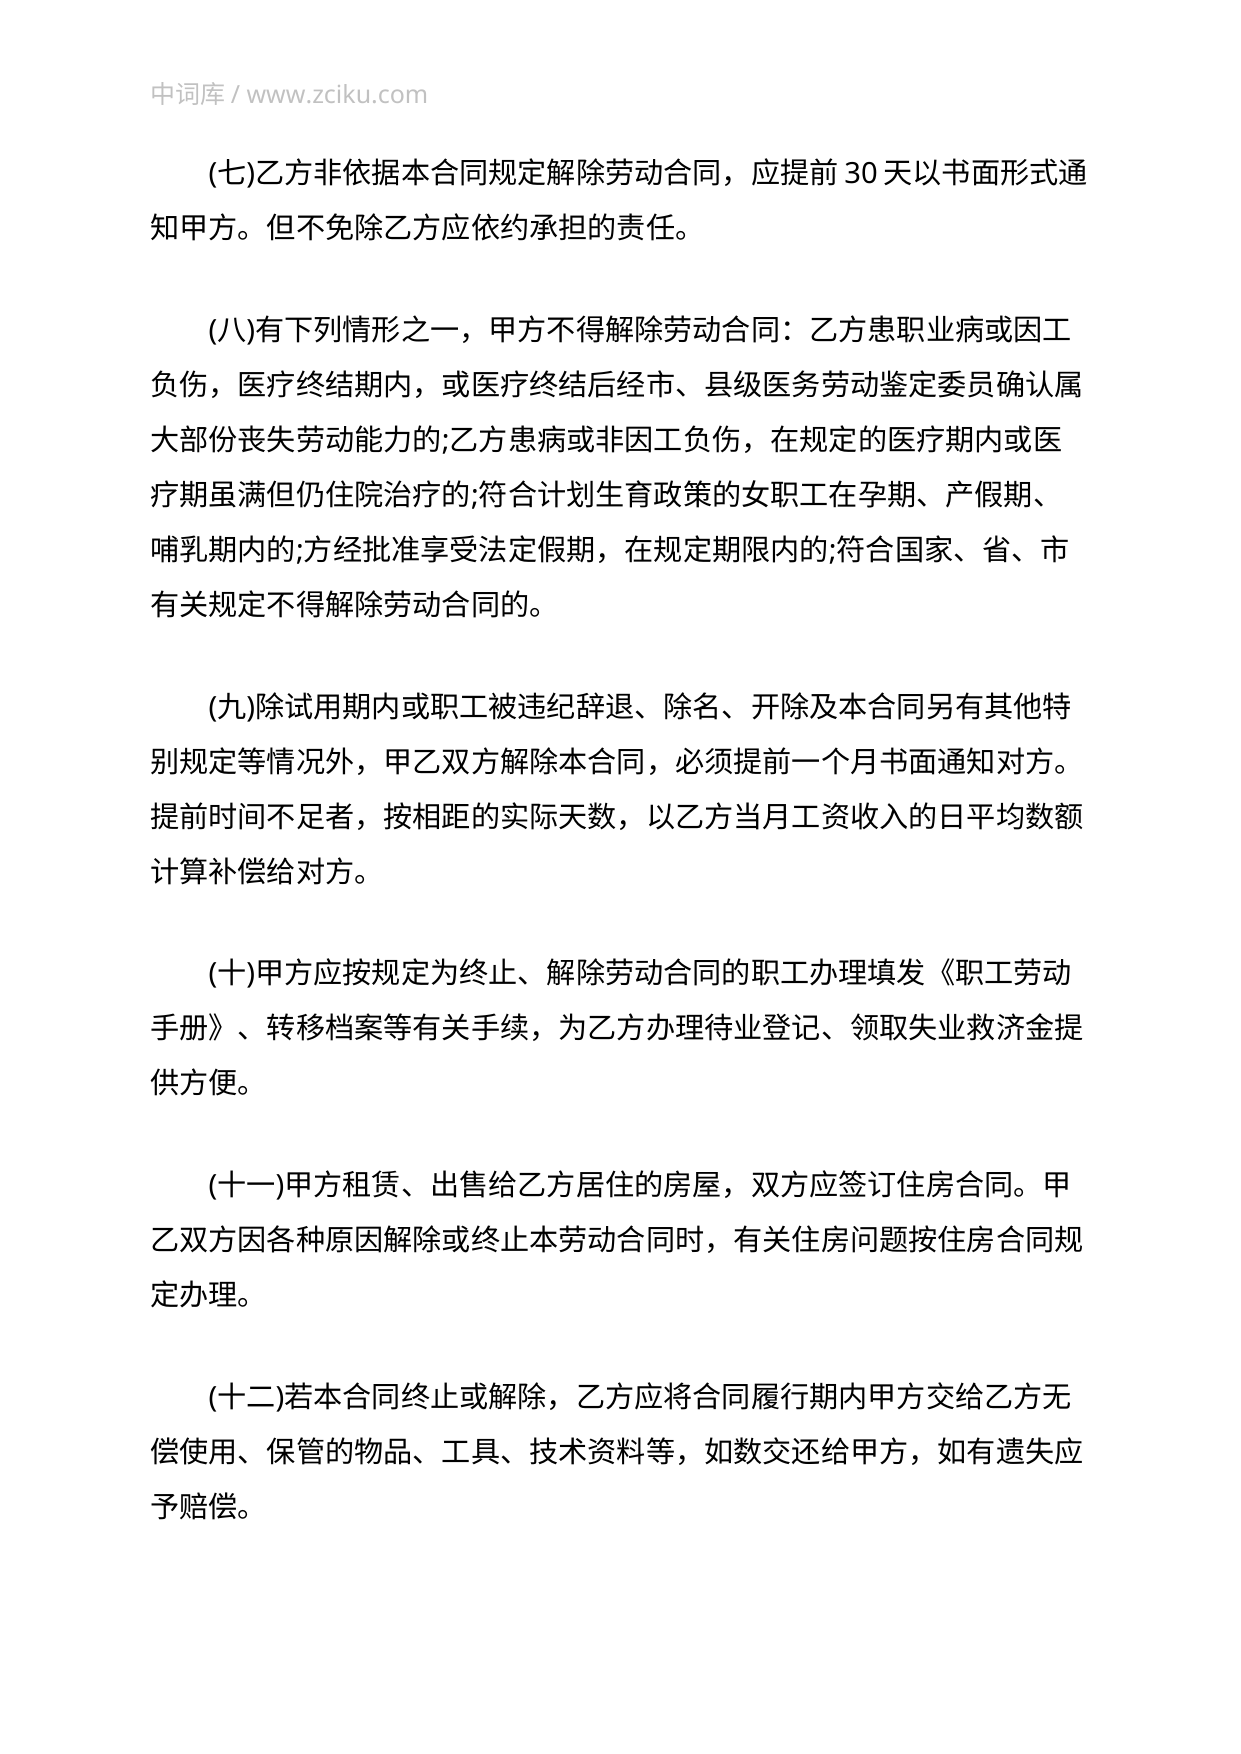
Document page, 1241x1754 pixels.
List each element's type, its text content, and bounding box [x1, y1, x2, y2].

text (九)除试用期内或职工被违纪辞退、除名、开除及本合同另有其他特别规定等情况外，甲乙双方解除本合同，必须提前一个月书面通知对方。提前时间不足者，按相距的实际天数，以乙方当月工资收入的日平均数额计算补偿给对方。 [150, 683, 1090, 891]
text (七)乙方非依据本合同规定解除劳动合同，应提前30天以书面形式通知甲方。但不免除乙方应依约承担的责任。 [150, 150, 1090, 247]
text (八)有下列情形之一，甲方不得解除劳动合同：乙方患职业病或因工负伤，医疗终结期内，或医疗终结后经市、县级医务劳动鉴定委员确认属大部份丧失劳动能力的;乙方患病或非因工负伤，在规定的医疗期内或医疗期虽满但仍住院治疗的;符合计划生育政策的女职工在孕期、产假期、哺乳期内的;方经批准享受法定假期，在规定期限内的;符合国家、省、市有关规定不得解除劳动合同的。 [150, 307, 1090, 624]
text (十)甲方应按规定为终止、解除劳动合同的职工办理填发《职工劳动手册》、转移档案等有关手续，为乙方办理待业登记、领取失业救济金提供方便。 [150, 950, 1090, 1102]
text (十一)甲方租赁、出售给乙方居住的房屋，双方应签订住房合同。甲乙双方因各种原因解除或终止本劳动合同时，有关住房问题按住房合同规定办理。 [150, 1162, 1090, 1314]
text (十二)若本合同终止或解除，乙方应将合同履行期内甲方交给乙方无偿使用、保管的物品、工具、技术资料等，如数交还给甲方，如有遗失应予赔偿。 [150, 1373, 1090, 1526]
